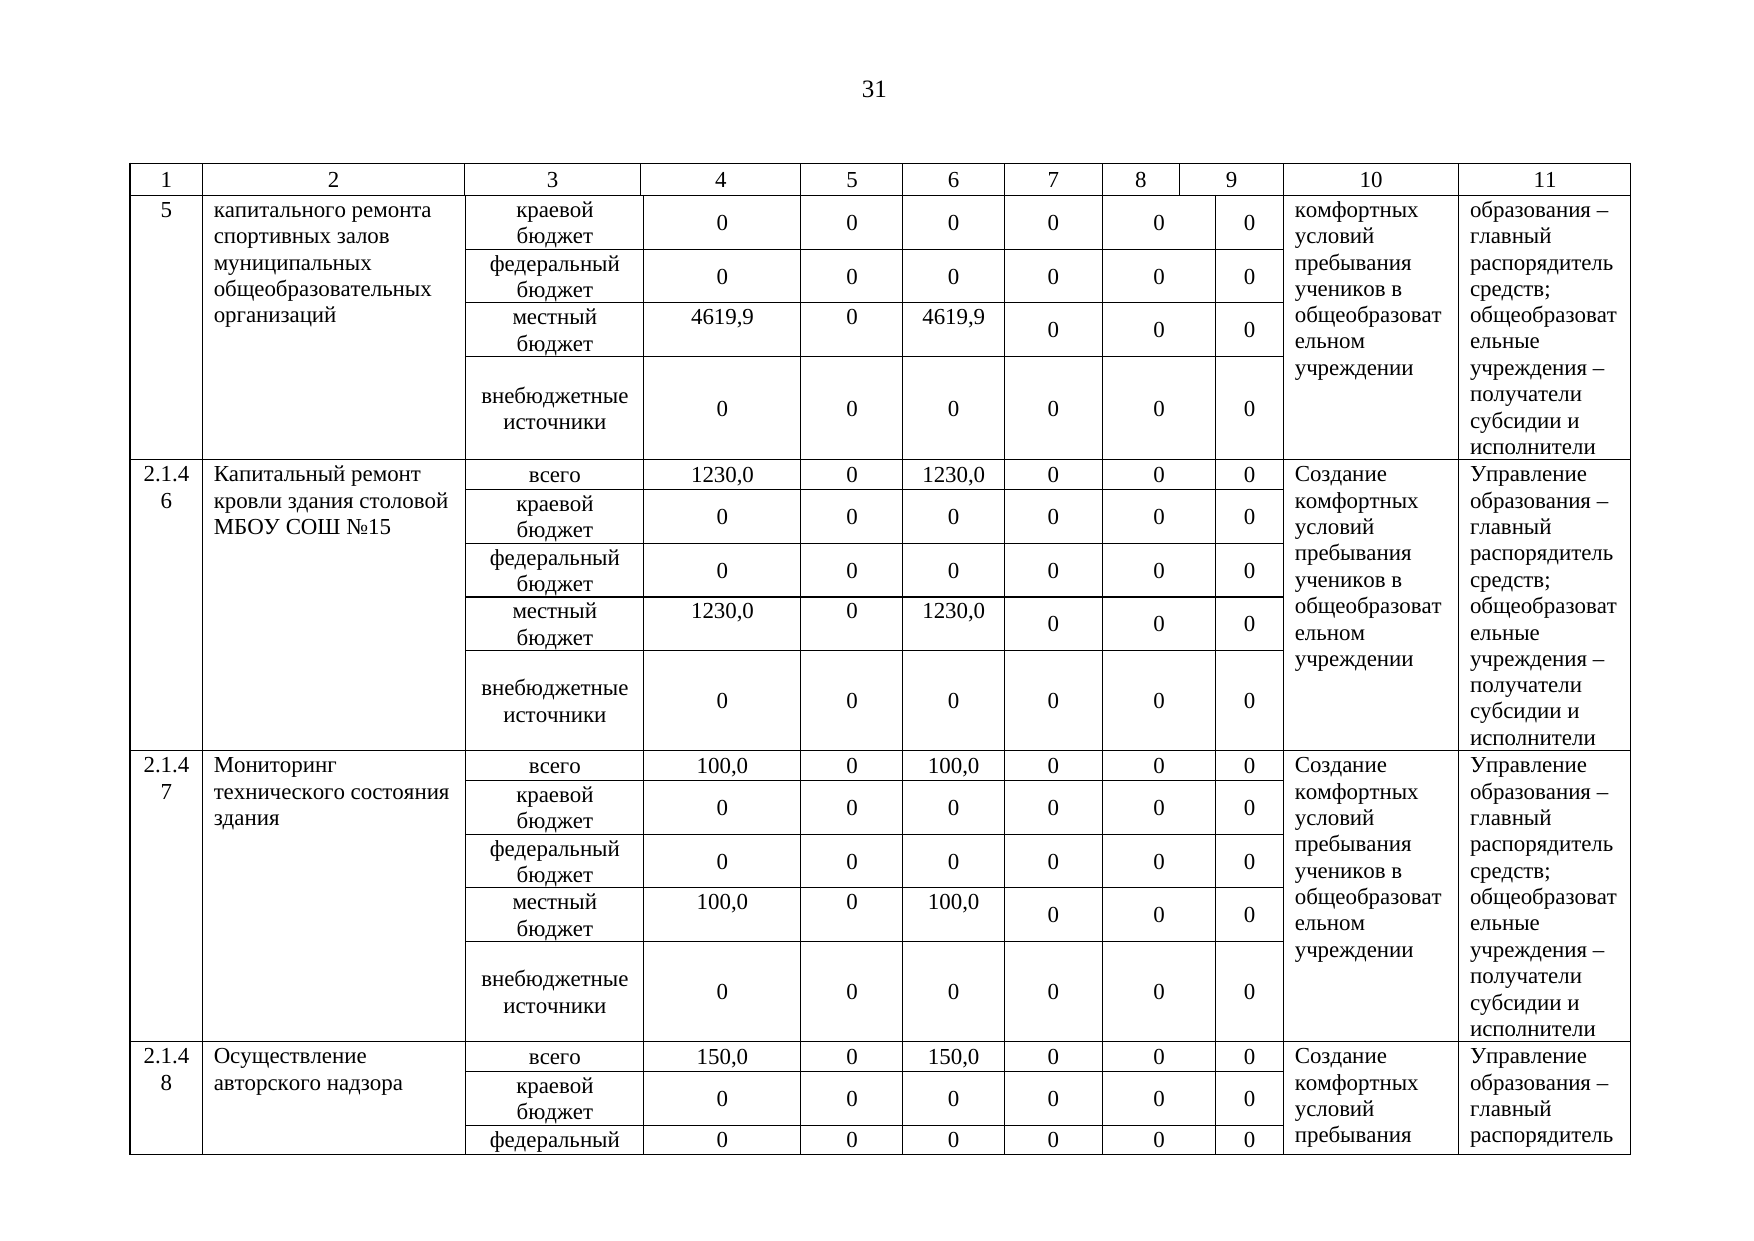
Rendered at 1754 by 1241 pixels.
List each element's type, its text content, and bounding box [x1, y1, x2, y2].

table_header 10 [1284, 164, 1458, 195]
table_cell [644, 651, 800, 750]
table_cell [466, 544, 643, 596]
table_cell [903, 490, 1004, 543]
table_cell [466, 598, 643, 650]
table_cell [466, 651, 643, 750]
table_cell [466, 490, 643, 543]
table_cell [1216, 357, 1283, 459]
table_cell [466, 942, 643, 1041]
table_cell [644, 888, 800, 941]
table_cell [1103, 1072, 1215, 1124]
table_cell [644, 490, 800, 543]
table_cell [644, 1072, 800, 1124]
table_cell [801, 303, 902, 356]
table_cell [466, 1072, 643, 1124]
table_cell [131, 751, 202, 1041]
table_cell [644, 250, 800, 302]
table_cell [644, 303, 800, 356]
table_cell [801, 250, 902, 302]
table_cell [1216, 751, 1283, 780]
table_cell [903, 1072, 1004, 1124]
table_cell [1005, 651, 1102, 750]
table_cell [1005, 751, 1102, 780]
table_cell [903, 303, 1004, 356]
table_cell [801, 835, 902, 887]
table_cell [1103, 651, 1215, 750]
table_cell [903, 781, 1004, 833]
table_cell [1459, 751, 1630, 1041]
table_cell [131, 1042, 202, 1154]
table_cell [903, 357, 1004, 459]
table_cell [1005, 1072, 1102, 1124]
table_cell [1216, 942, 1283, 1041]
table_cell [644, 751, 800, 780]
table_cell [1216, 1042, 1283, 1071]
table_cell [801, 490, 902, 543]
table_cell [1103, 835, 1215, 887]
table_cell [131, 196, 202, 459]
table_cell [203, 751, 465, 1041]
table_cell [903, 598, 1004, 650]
table_header 5 [801, 164, 902, 195]
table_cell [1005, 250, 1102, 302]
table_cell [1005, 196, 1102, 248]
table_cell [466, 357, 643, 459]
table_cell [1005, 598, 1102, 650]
table_header 6 [903, 164, 1004, 195]
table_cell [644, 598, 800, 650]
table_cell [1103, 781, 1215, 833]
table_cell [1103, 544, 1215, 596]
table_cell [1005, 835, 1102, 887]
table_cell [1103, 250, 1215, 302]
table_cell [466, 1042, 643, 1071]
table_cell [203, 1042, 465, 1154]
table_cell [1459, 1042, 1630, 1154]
table_header 11 [1459, 164, 1630, 195]
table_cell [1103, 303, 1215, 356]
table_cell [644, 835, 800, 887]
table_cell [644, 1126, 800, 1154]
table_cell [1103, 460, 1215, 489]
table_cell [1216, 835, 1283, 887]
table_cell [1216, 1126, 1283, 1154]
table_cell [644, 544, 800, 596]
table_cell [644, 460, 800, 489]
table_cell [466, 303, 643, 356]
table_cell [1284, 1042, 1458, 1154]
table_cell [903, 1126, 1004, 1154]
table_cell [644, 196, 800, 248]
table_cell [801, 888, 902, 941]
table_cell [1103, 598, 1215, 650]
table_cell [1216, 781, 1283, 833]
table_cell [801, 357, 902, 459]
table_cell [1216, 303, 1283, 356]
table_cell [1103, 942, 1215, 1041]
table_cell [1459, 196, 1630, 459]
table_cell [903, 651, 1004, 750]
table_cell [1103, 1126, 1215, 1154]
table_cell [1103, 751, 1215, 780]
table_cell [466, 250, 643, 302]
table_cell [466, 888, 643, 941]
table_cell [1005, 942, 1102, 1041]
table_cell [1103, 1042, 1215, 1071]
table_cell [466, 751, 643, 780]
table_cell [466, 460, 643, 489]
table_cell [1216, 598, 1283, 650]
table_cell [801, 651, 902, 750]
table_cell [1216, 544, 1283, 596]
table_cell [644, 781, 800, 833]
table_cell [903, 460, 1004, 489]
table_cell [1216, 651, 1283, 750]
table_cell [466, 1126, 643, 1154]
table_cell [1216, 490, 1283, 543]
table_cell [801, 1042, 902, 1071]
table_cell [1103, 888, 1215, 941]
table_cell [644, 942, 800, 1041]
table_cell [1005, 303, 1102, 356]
table_header 3 [465, 164, 640, 195]
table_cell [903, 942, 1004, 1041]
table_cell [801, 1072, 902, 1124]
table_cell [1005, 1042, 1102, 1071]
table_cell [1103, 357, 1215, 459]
table_header 4 [641, 164, 800, 195]
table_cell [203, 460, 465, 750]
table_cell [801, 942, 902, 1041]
table_header 8 [1103, 164, 1179, 195]
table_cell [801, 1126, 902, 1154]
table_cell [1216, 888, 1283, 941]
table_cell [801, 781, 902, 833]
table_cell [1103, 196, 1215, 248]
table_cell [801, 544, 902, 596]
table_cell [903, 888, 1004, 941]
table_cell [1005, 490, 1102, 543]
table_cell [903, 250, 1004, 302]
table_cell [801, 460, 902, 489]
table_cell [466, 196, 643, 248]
table_header 2 [203, 164, 464, 195]
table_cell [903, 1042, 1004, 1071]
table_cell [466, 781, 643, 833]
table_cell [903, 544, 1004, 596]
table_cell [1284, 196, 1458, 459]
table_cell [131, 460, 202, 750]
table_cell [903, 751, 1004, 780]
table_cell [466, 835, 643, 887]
table_header 7 [1005, 164, 1102, 195]
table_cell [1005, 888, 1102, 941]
table_header 1 [131, 164, 202, 195]
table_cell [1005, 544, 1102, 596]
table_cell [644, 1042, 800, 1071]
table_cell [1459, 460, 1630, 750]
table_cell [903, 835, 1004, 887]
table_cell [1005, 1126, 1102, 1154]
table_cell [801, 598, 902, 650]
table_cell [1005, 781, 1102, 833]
table_header 9 [1180, 164, 1283, 195]
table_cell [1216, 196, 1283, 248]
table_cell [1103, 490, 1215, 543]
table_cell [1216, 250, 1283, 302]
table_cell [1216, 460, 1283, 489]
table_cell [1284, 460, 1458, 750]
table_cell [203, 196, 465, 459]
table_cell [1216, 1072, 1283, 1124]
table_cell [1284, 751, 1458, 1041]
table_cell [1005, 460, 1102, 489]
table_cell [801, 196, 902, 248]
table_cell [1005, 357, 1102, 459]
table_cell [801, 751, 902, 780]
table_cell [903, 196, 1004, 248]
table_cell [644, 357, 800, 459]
